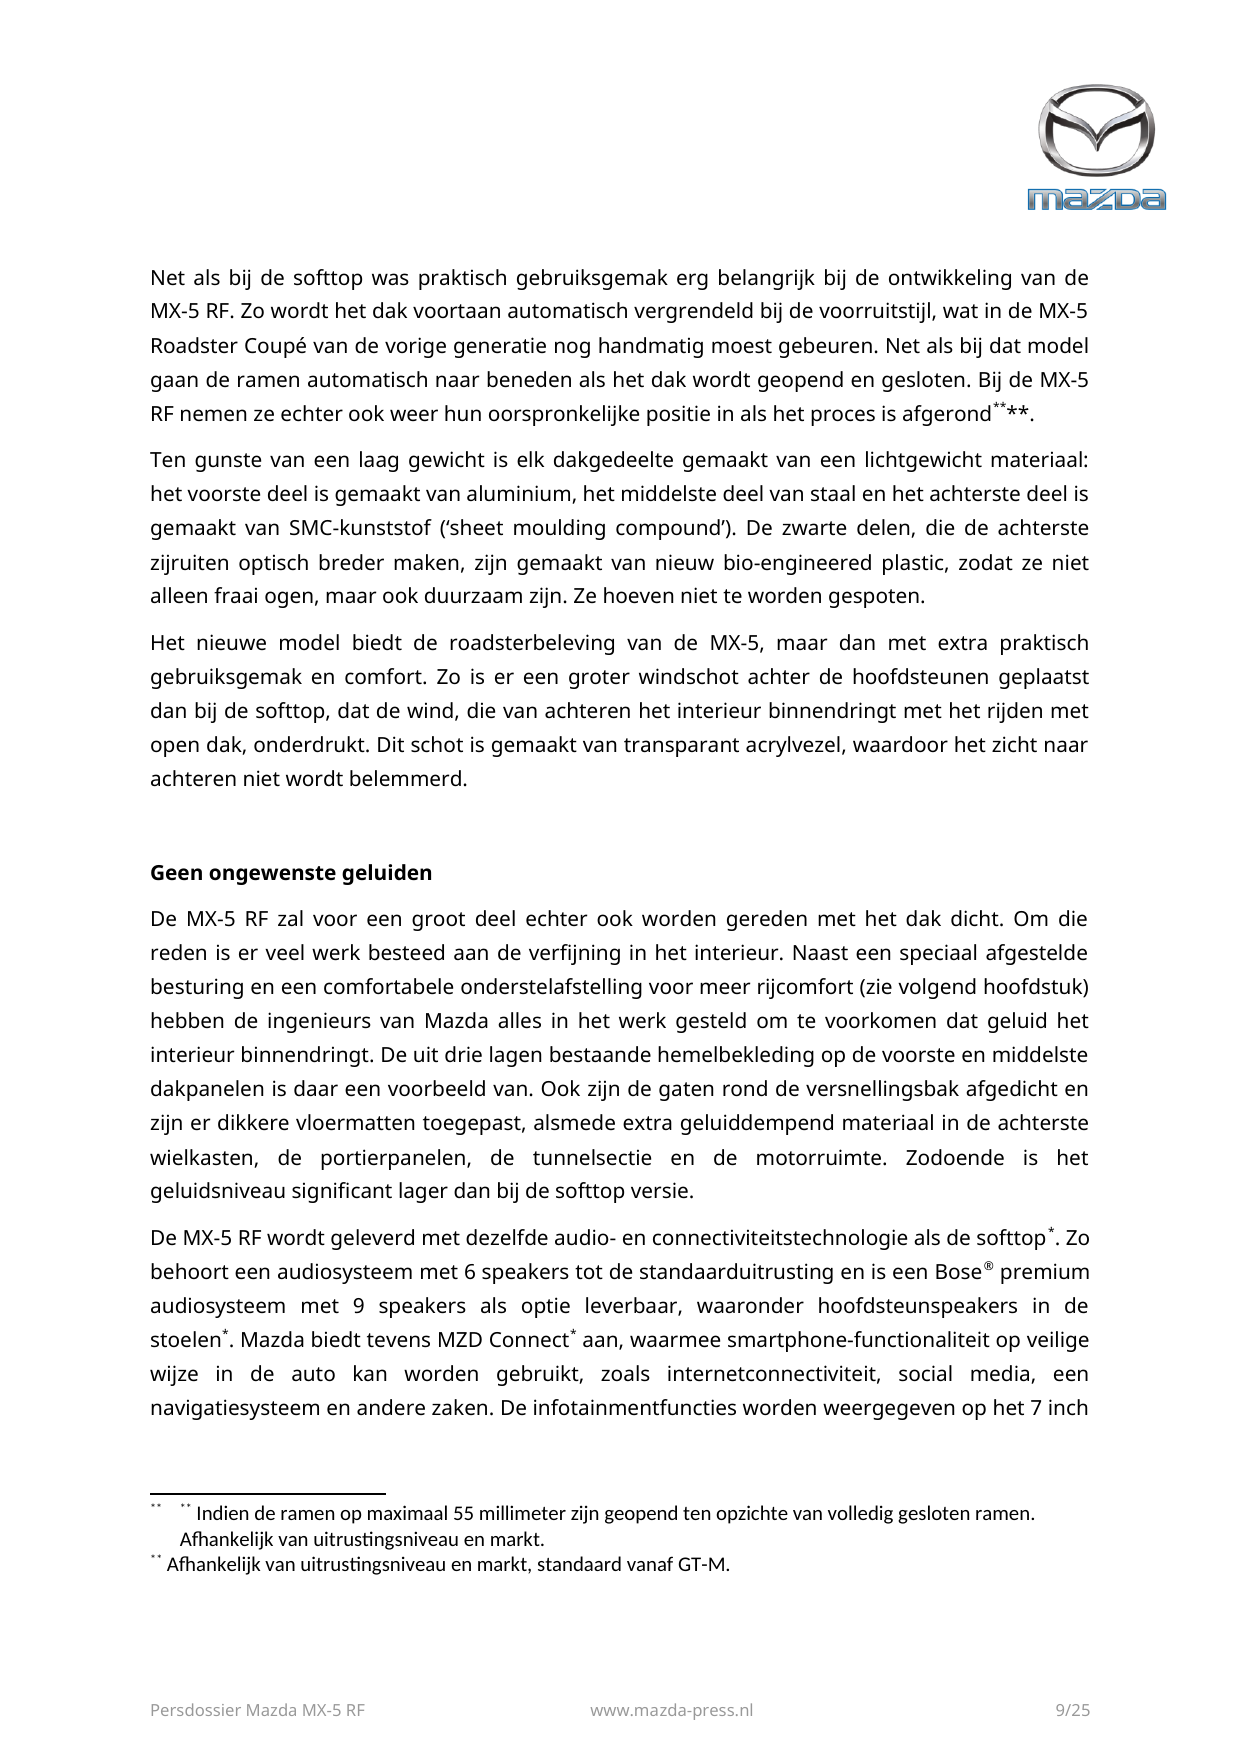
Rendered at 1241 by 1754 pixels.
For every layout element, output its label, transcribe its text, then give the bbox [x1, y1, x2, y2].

text Ten gunste van een laag gewicht is elk dakgedeelte gemaakt van een lichtgewicht materiaal: het voorste deel is gemaakt van aluminium, het middelste deel van staal en het achterste deel is gemaakt van SMC-kunststof (‘sheet moulding compound’). De zwarte delen, die de achterste zijruiten optisch breder maken, zijn gemaakt van nieuw bio-engineered plastic, zodat ze niet alleen fraai ogen, maar ook duurzaam zijn. Ze hoeven niet te worden gespoten. [150, 445, 1090, 610]
text Het nieuwe model biedt de roadsterbeleving van de MX-5, maar dan met extra praktisch gebruiksgemak en comfort. Zo is er een groter windschot achter de hoofdsteunen geplaatst dan bij de softtop, dat de wind, die van achteren het interieur binnendringt met het rijden met open dak, onderdrukt. Dit schot is gemaakt van transparant acrylvezel, waardoor het zicht naar achteren niet wordt belemmerd. [150, 628, 1090, 793]
text De MX-5 RF zal voor een groot deel echter ook worden gereden met het dak dicht. Om die reden is er veel werk besteed aan de verfijning in het interieur. Naast een speciaal afgestelde besturing en een comfortabele onderstelafstelling voor meer rijcomfort (zie volgend hoofdstuk) hebben de ingenieurs van Mazda alles in het werk gesteld om te voorkomen dat geluid het interieur binnendringt. De uit drie lagen bestaande hemelbekleding op de voorste en middelste dakpanelen is daar een voorbeeld van. Ook zijn de gaten rond de versnellingsbak afgedicht en zijn er dikkere vloermatten toegepast, alsmede extra geluiddempend materiaal in de achterste wielkasten, de portierpanelen, de tunnelsectie en de motorruimte. Zodoende is het geluidsniveau significant lager dan bij de softtop versie. [150, 904, 1090, 1205]
text Net als bij de softtop was praktisch gebruiksgemak erg belangrijk bij de ontwikkeling van de MX-5 RF. Zo wordt het dak voortaan automatisch vergrendeld bij de voorruitstijl, wat in de MX-5 Roadster Coupé van de vorige generatie nog handmatig moest gebeuren. Net als bij dat model gaan de ramen automatisch naar beneden als het dak wordt geopend en gesloten. Bij de MX-5 RF nemen ze echter ook weer hun oorspronkelijke positie in als het proces is afgerond**. [150, 263, 1090, 427]
picture [1026, 81, 1169, 214]
text Geen ongewenste geluiden [150, 858, 1090, 886]
